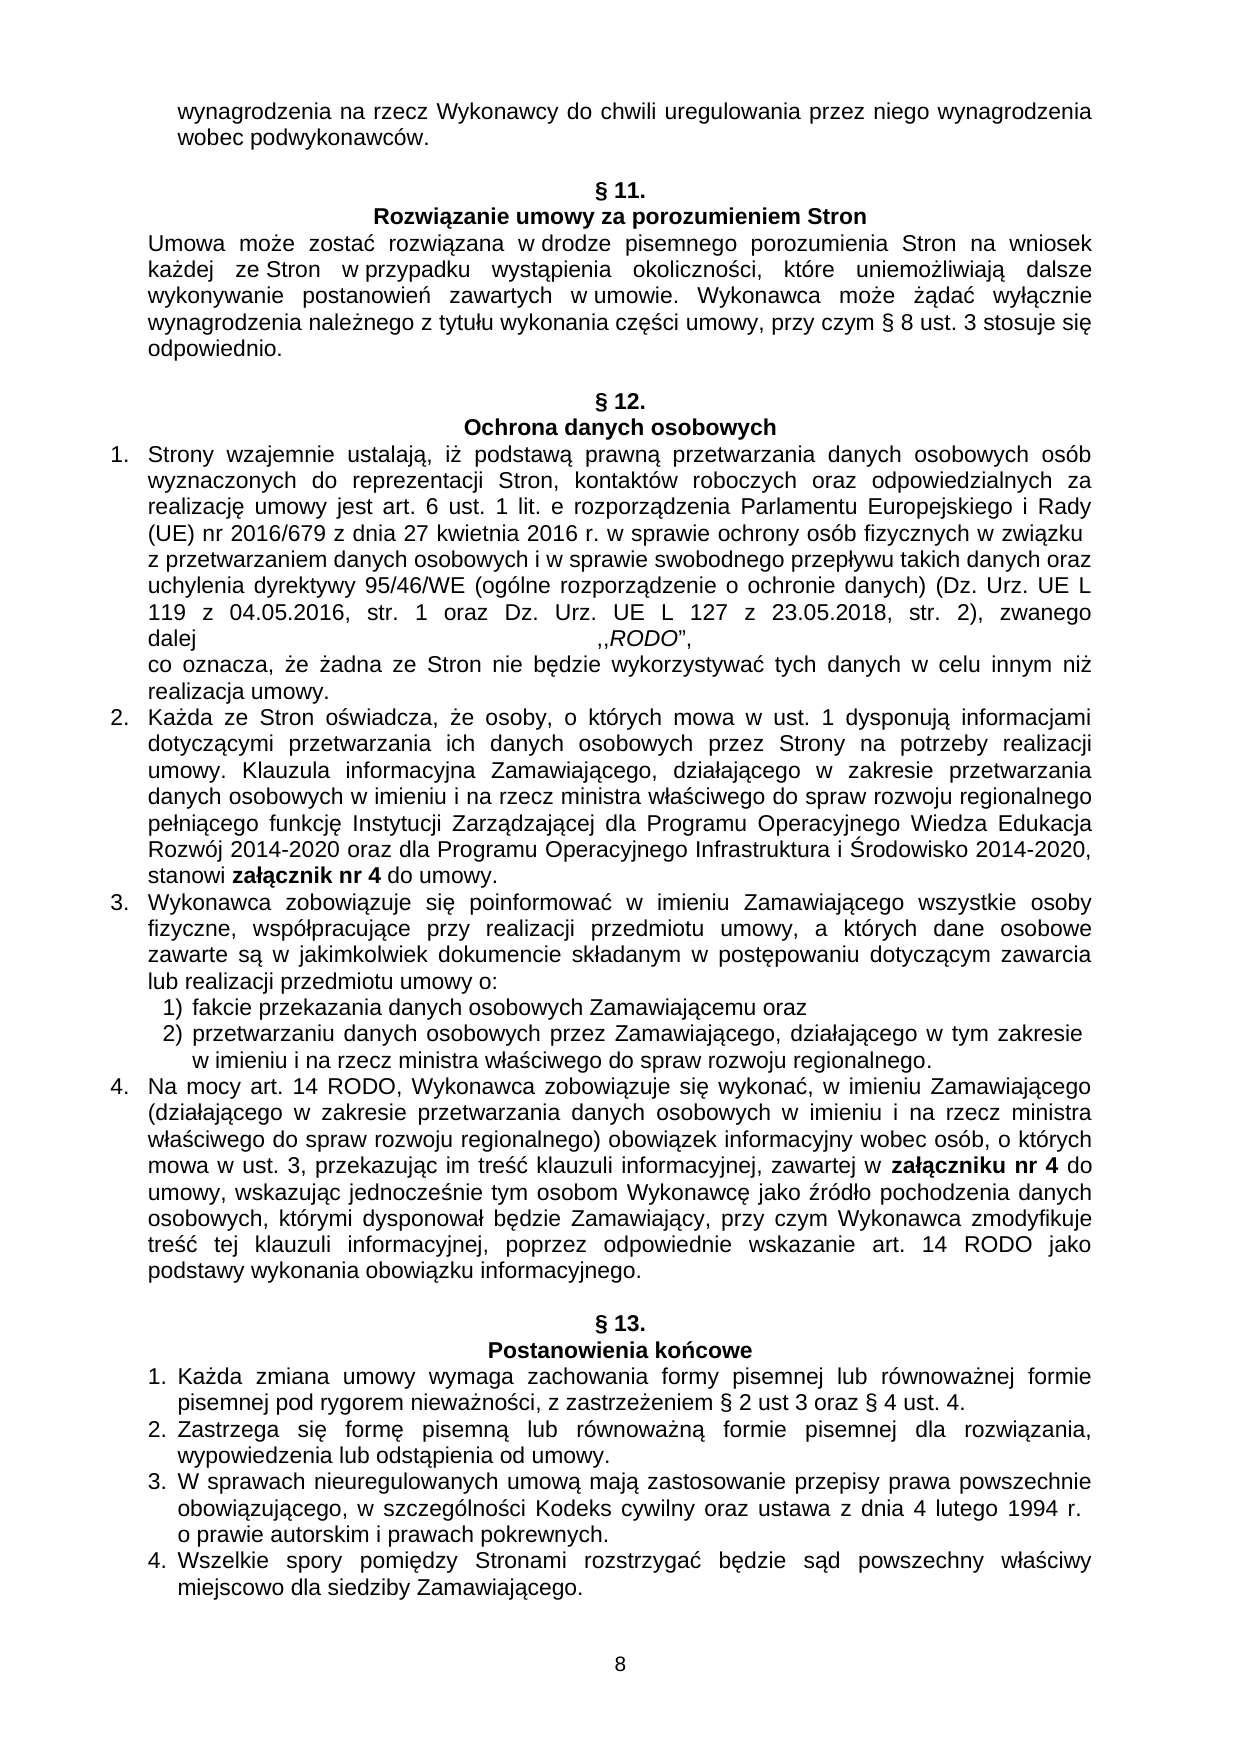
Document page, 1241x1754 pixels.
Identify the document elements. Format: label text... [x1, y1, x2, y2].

text § 12. [148, 388, 1092, 414]
list W sprawach nieuregulowanych umową mają zastosowanie przepisy prawa powszechnie obowiązującego, w szczególności Kodeks cywilny oraz ustawa z dnia 4 lutego 1994 r. o prawie autorskim i prawach pokrewnych. [148, 1468, 1092, 1547]
list Na mocy art. 14 RODO, Wykonawca zobowiązuje się wykonać, w imieniu Zamawiającego (działającego w zakresie przetwarzania danych osobowych w imieniu i na rzecz ministra właściwego do spraw rozwoju regionalnego) obowiązek informacyjny wobec osób, o których mowa w ust. 3, przekazując im treść klauzuli informacyjnej, zawartej w załączniku nr 4 do umowy, wskazując jednocześnie tym osobom Wykonawcę jako źródło pochodzenia danych osobowych, którymi dysponował będzie Zamawiający, przy czym Wykonawca zmodyfikuje treść tej klauzuli informacyjnej, poprzez odpowiednie wskazanie art. 14 RODO jako podstawy wykonania obowiązku informacyjnego. [110, 1073, 1092, 1284]
list Strony wzajemnie ustalają, iż podstawą prawną przetwarzania danych osobowych osób wyznaczonych do reprezentacji Stron, kontaktów roboczych oraz odpowiedzialnych za realizację umowy jest art. 6 ust. 1 lit. e rozporządzenia Parlamentu Europejskiego i Rady (UE) nr 2016/679 z dnia 27 kwietnia 2016 r. w sprawie ochrony osób fizycznych w związku z przetwarzaniem danych osobowych i w sprawie swobodnego przepływu takich danych oraz uchylenia dyrektywy 95/46/WE (ogólne rozporządzenie o ochronie danych) (Dz. Urz. UE L 119 z 04.05.2016, str. 1 oraz Dz. Urz. UE L 127 z 23.05.2018, str. 2), zwanego dalej ,,RODO”, co oznacza, że żadna ze Stron nie będzie wykorzystywać tych danych w celu innym niż realizacja umowy. [110, 441, 1092, 704]
list Wszelkie spory pomiędzy Stronami rozstrzygać będzie sąd powszechny właściwy miejscowo dla siedziby Zamawiającego. [148, 1547, 1092, 1600]
text Umowa może zostać rozwiązana w drodze pisemnego porozumienia Stron na wniosek każdej ze Stron w przypadku wystąpienia okoliczności, które uniemożliwiają dalsze wykonywanie postanowień zawartych w umowie. Wykonawca może żądać wyłącznie wynagrodzenia należnego z tytułu wykonania części umowy, przy czym § 8 ust. 3 stosuje się odpowiednio. [148, 230, 1092, 361]
text Ochrona danych osobowych [148, 414, 1092, 441]
text § 11. [148, 177, 1092, 203]
list przetwarzaniu danych osobowych przez Zamawiającego, działającego w tym zakresie w imieniu i na rzecz ministra właściwego do spraw rozwoju regionalnego. [162, 1020, 1092, 1073]
text § 13. [148, 1310, 1092, 1337]
list Każda ze Stron oświadcza, że osoby, o których mowa w ust. 1 dysponują informacjami dotyczącymi przetwarzania ich danych osobowych przez Strony na potrzeby realizacji umowy. Klauzula informacyjna Zamawiającego, działającego w zakresie przetwarzania danych osobowych w imieniu i na rzecz ministra właściwego do spraw rozwoju regionalnego pełniącego funkcję Instytucji Zarządzającej dla Programu Operacyjnego Wiedza Edukacja Rozwój 2014-2020 oraz dla Programu Operacyjnego Infrastruktura i Środowisko 2014-2020, stanowi załącznik nr 4 do umowy. [110, 704, 1092, 888]
text Postanowienia końcowe [148, 1337, 1092, 1363]
text Rozwiązanie umowy za porozumieniem Stron [148, 203, 1092, 230]
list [133, 98, 1092, 151]
list Każda zmiana umowy wymaga zachowania formy pisemnej lub równoważnej formie pisemnej pod rygorem nieważności, z zastrzeżeniem § 2 ust 3 oraz § 4 ust. 4. [148, 1363, 1092, 1416]
list Wykonawca zobowiązuje się poinformować w imieniu Zamawiającego wszystkie osoby fizyczne, współpracujące przy realizacji przedmiotu umowy, a których dane osobowe zawarte są w jakimkolwiek dokumencie składanym w postępowaniu dotyczącym zawarcia lub realizacji przedmiotu umowy o: [110, 888, 1092, 994]
list fakcie przekazania danych osobowych Zamawiającemu oraz [162, 994, 1092, 1020]
list Zastrzega się formę pisemną lub równoważną formie pisemnej dla rozwiązania, wypowiedzenia lub odstąpienia od umowy. [148, 1416, 1092, 1468]
